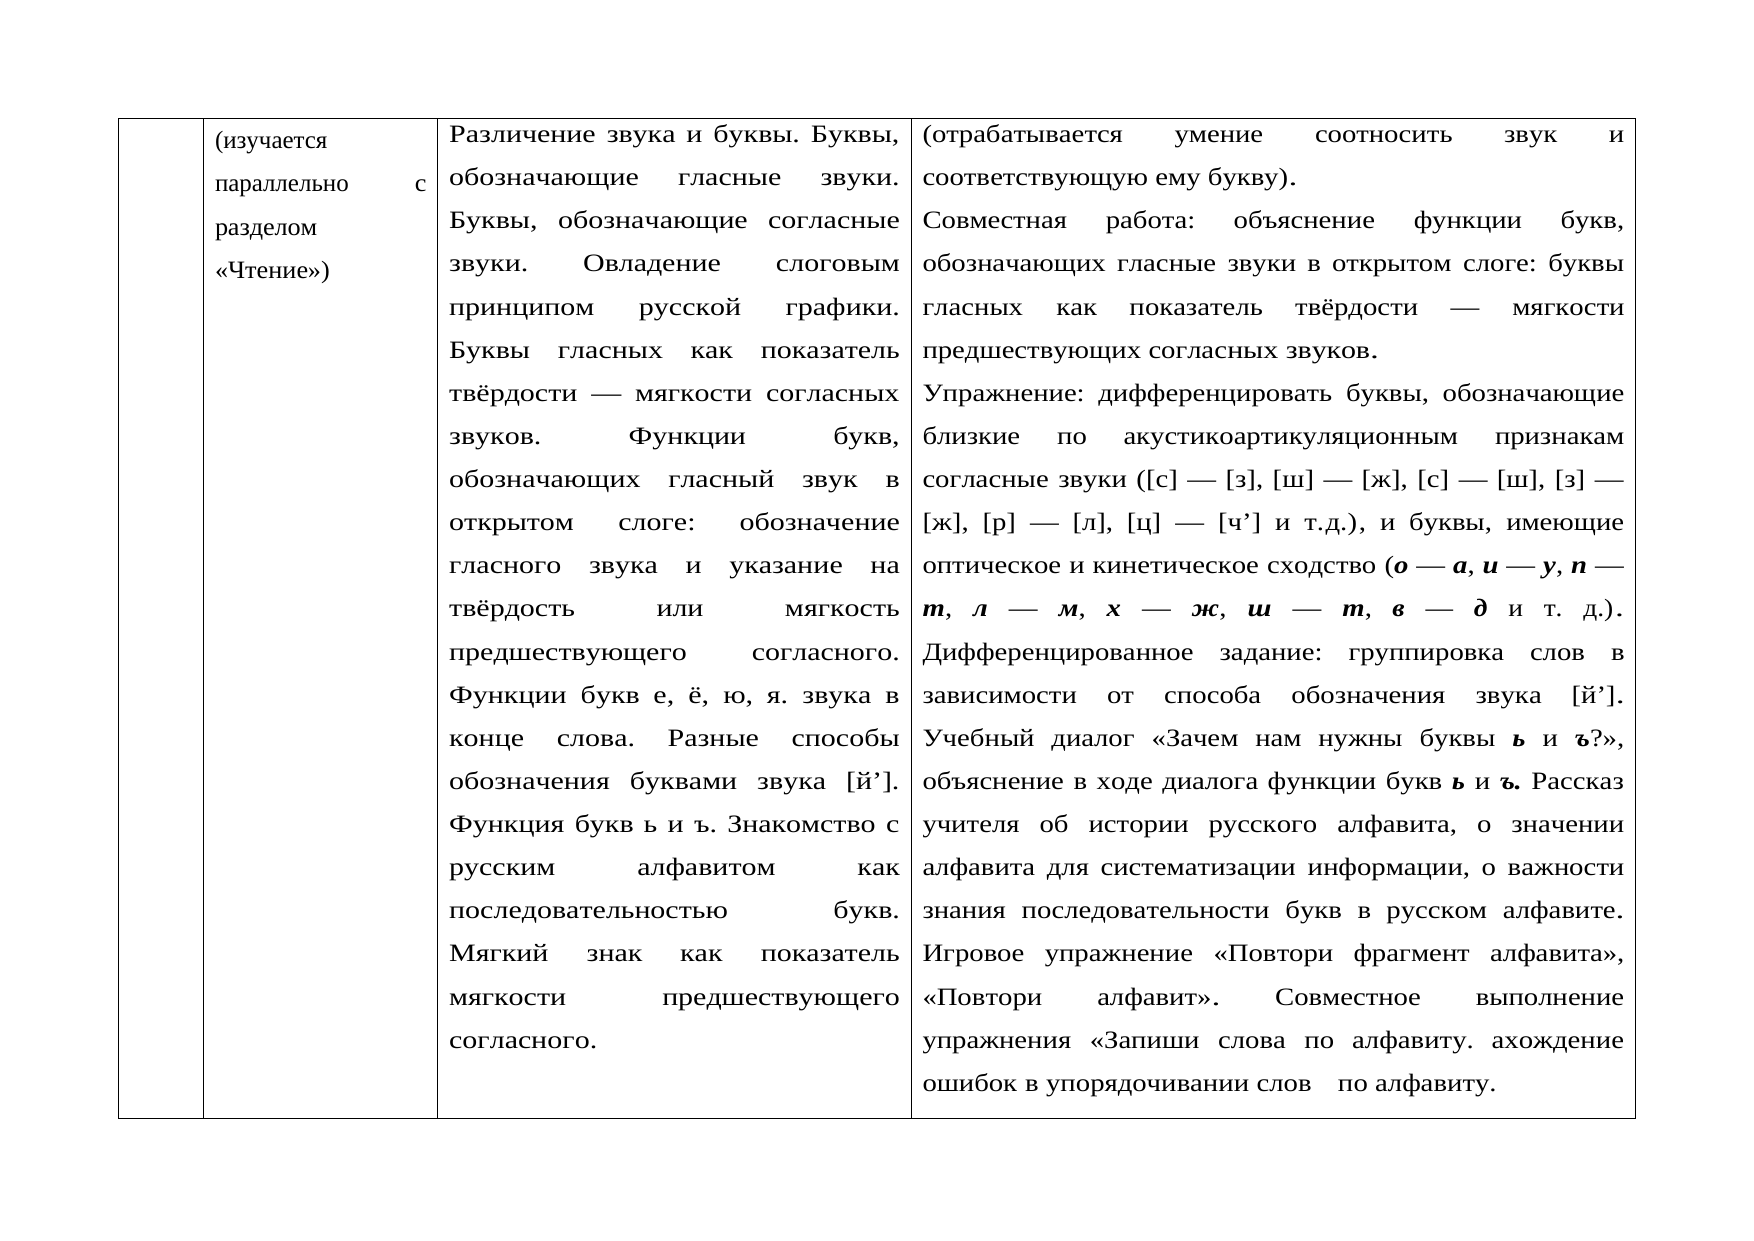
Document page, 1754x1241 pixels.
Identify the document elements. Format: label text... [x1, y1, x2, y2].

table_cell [438, 119, 911, 1117]
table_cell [912, 119, 1635, 1117]
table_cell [204, 119, 437, 1117]
table_cell 4 [119, 119, 203, 1117]
